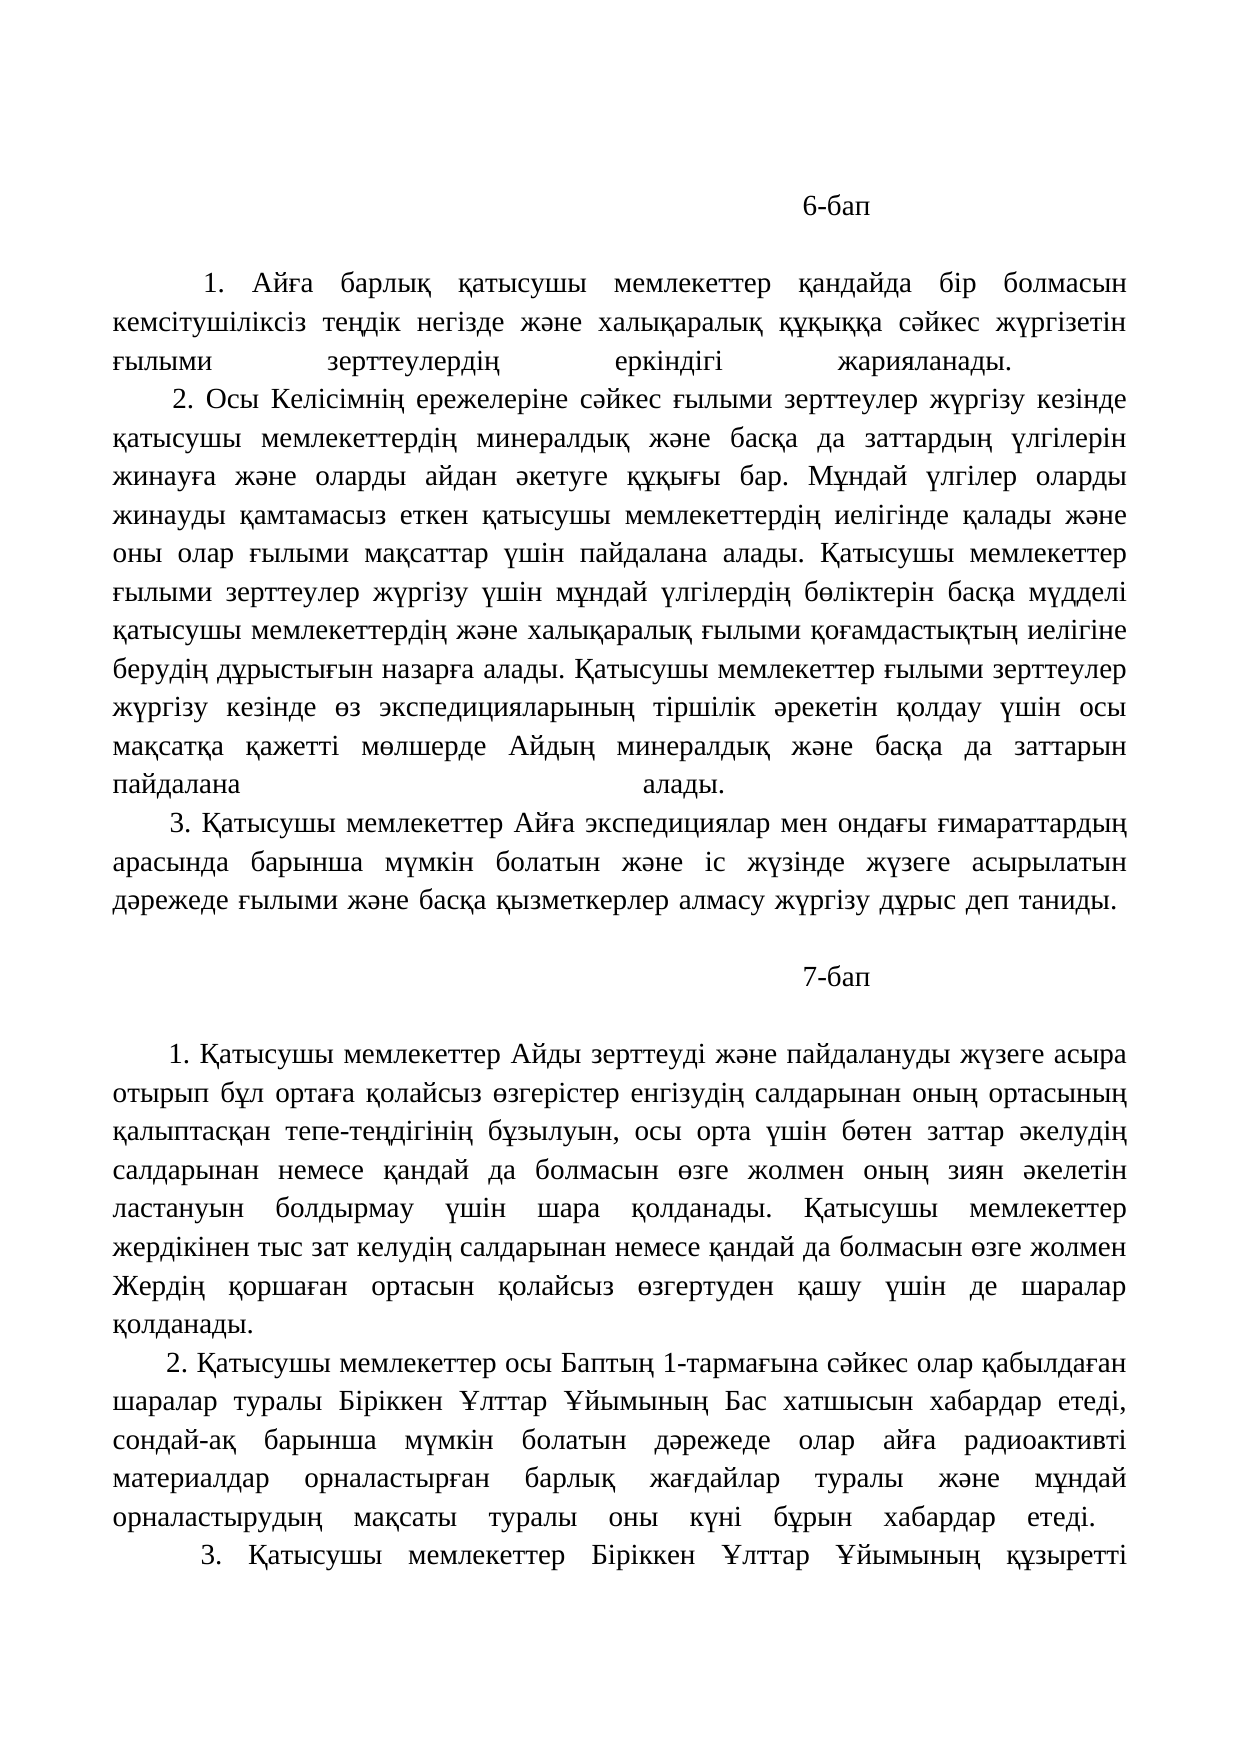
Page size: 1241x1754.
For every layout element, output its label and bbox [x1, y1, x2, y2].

text [112, 150, 1128, 1571]
